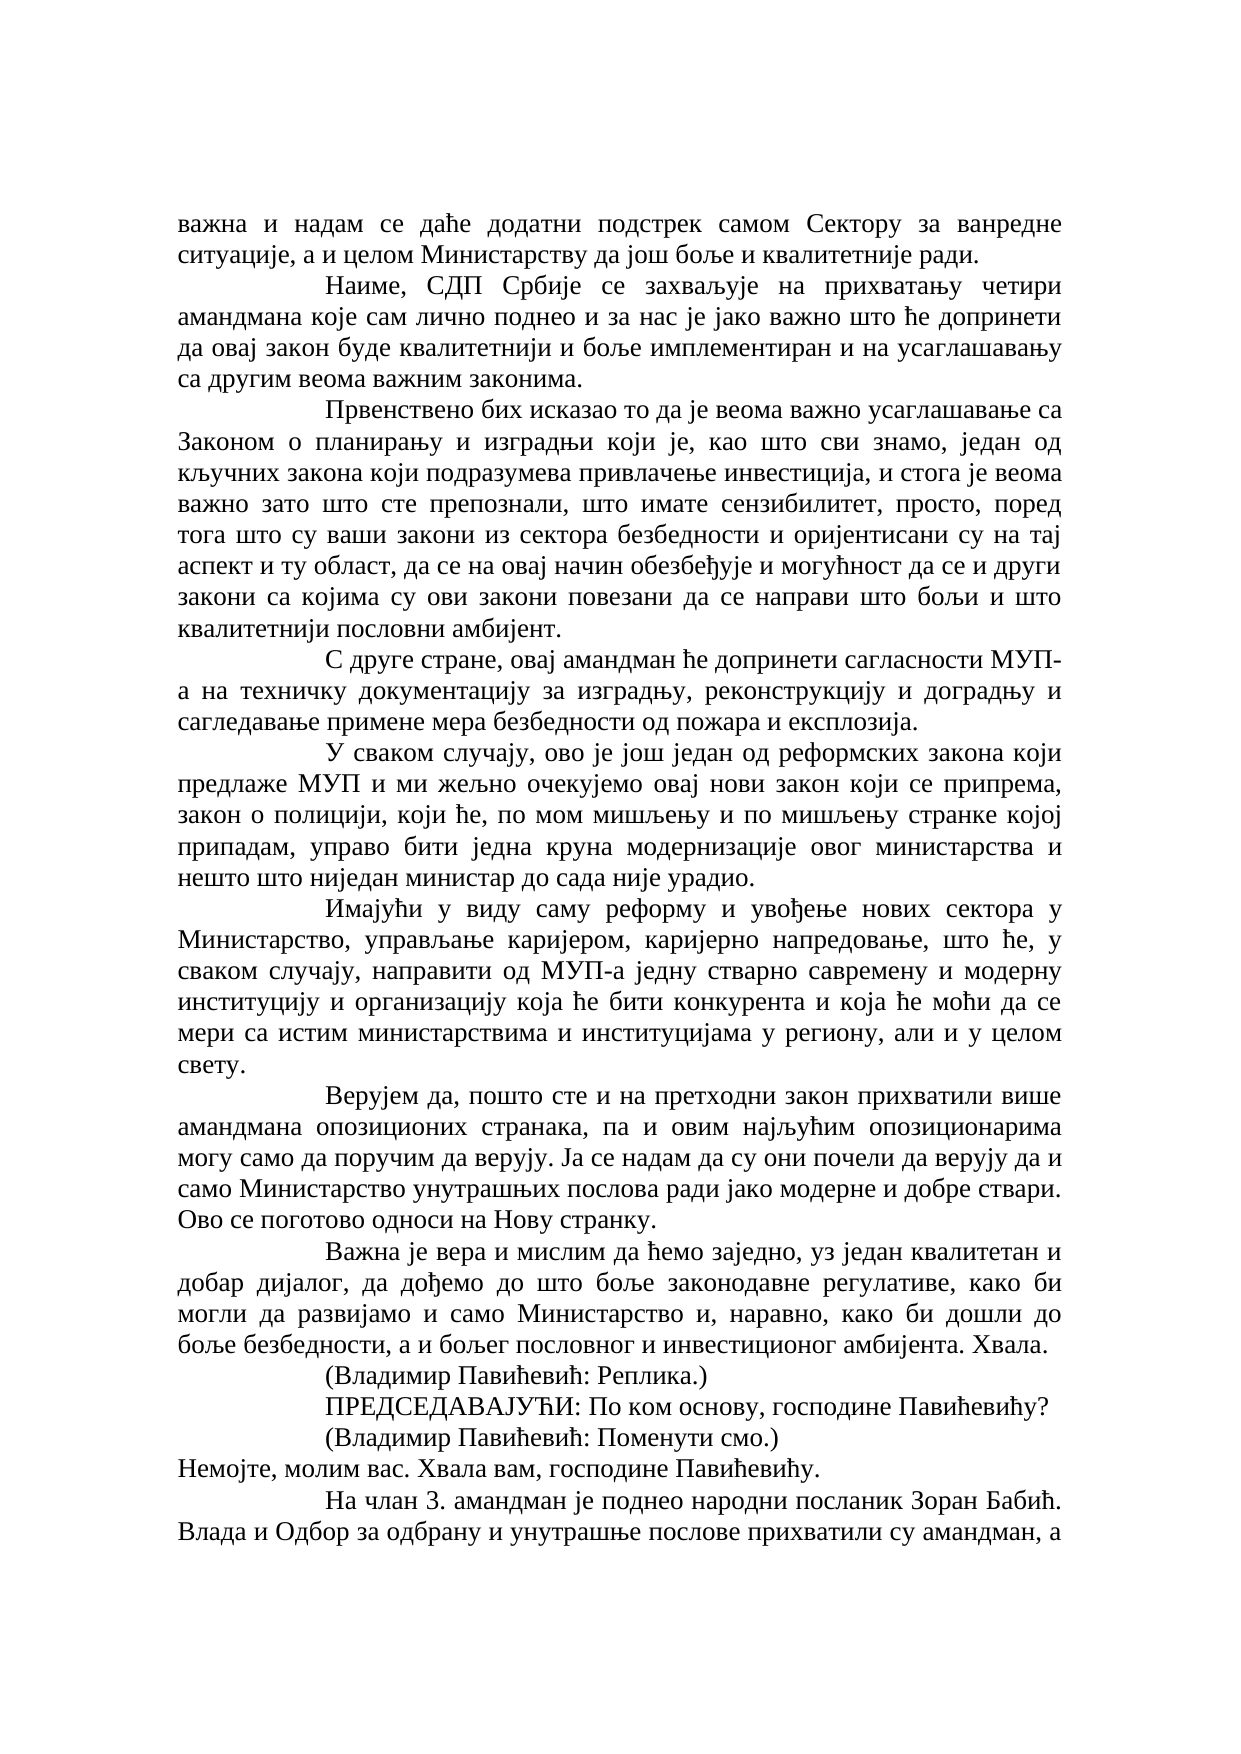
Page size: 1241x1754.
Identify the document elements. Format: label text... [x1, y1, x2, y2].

text ПРЕДСЕДАВАЈУЋИ: По ком основу, господине Павићевићу? [177, 1390, 1063, 1421]
text С друге стране, овај амандман ће допринети сагласности МУП-а на техничку документацију за изградњу, реконструкцију и доградњу и сагледавање примене мера безбедности од пожара и експлозија. [177, 643, 1063, 736]
text Првенствено бих исказао то да је веома важно усаглашавање са Законом о планирању и изградњи који је, као што сви знамо, један од кључних закона који подразумева привлачење инвестиција, и стога је веома важно зато што сте препознали, што имате сензибилитет, просто, поред тога што су ваши закони из сектора безбедности и оријентисани су на тај аспект и ту област, да се на овај начин обезбеђује и могућност да се и други закони са којима су ови закони повезани да се направи што бољи и што квалитетнији пословни амбијент. [177, 394, 1063, 643]
text (Владимир Павићевић: Реплика.) [177, 1359, 1063, 1390]
text Имајући у виду саму реформу и увођење нових сектора у Министарство, управљање каријером, каријерно напредовање, што ће, у сваком случају, направити од МУП-а једну стварно савремену и модерну институцију и организацију која ће бити конкурента и која ће моћи да се мери са истим министарствима и институцијама у региону, али и у целом свету. [177, 892, 1063, 1079]
text Верујем да, пошто сте и на претходни закон прихватили више амандмана опозиционих странака, па и овим најљућим опозиционарима могу само да поручим да верују. Ја се надам да су они почели да верују да и само Министарство унутрашњих послова ради јако модерне и добре ствари. Ово се поготово односи на Нову странку. [177, 1079, 1063, 1234]
text У сваком случају, ово је још један од реформских закона који предлаже МУП и ми жељно очекујемо овај нови закон који се припрема, закон о полицији, који ће, по мом мишљењу и по мишљењу странке којој припадам, управо бити једна круна модернизације овог министарства и нешто што ниједан министар до сада није урадио. [177, 736, 1063, 892]
text (Владимир Павићевић: Поменути смо.) [177, 1421, 1063, 1453]
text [177, 1484, 1063, 1546]
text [177, 207, 1063, 269]
text Важна је вера и мислим да ћемо заједно, уз један квалитетан и добар дијалог, да дођемо до што боље законодавне регулативе, како би могли да развијамо и само Министарство и, наравно, како би дошли до боље безбедности, а и бољег пословног и инвестиционог амбијента. Хвала. [177, 1234, 1063, 1359]
text Наиме, СДП Србије се захваљује на прихватању четири амандмана које сам лично поднео и за нас је јако важно што ће допринети да овај закон буде квалитетнији и боље имплементиран и на усаглашавању са другим веома важним законима. [177, 269, 1063, 394]
text Немојте, молим вас. Хвала вам, господине Павићевићу. [177, 1453, 1063, 1484]
